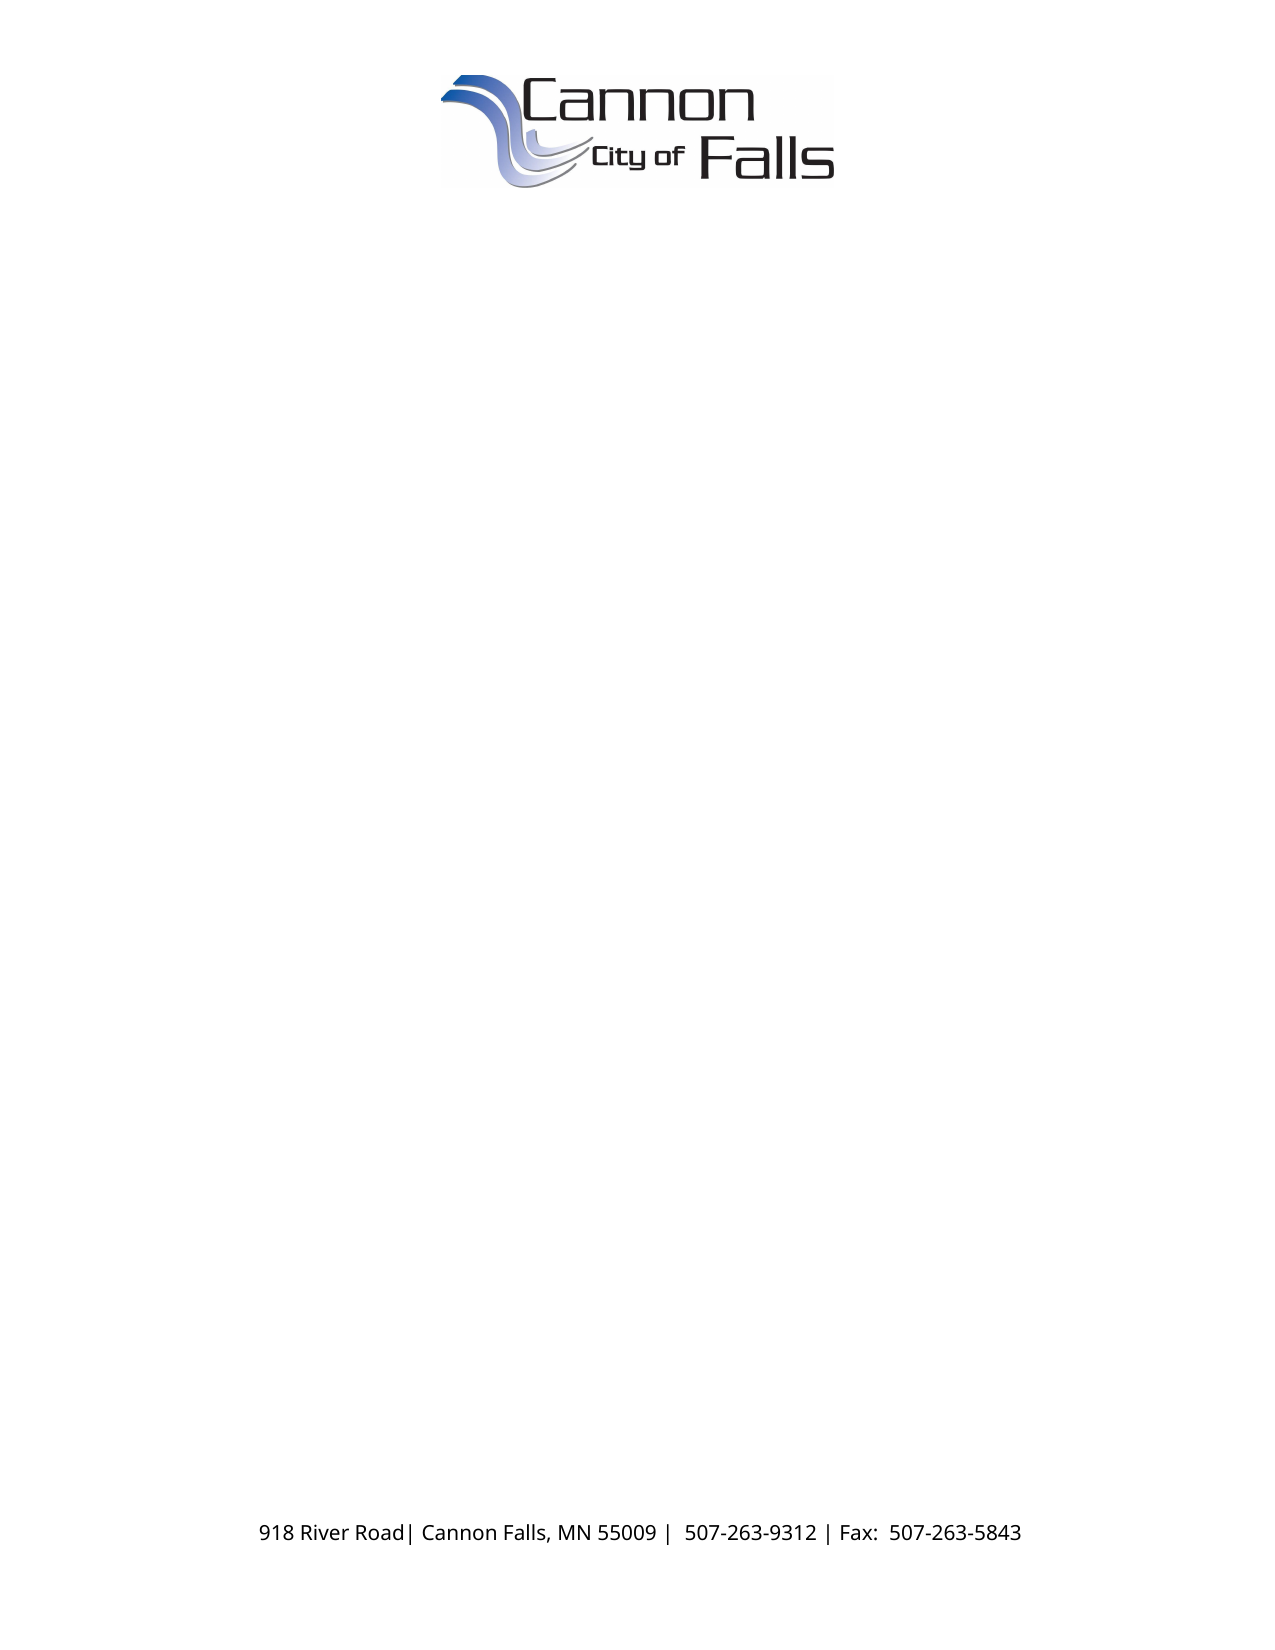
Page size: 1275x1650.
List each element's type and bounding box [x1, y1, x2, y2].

picture [441, 75, 834, 188]
